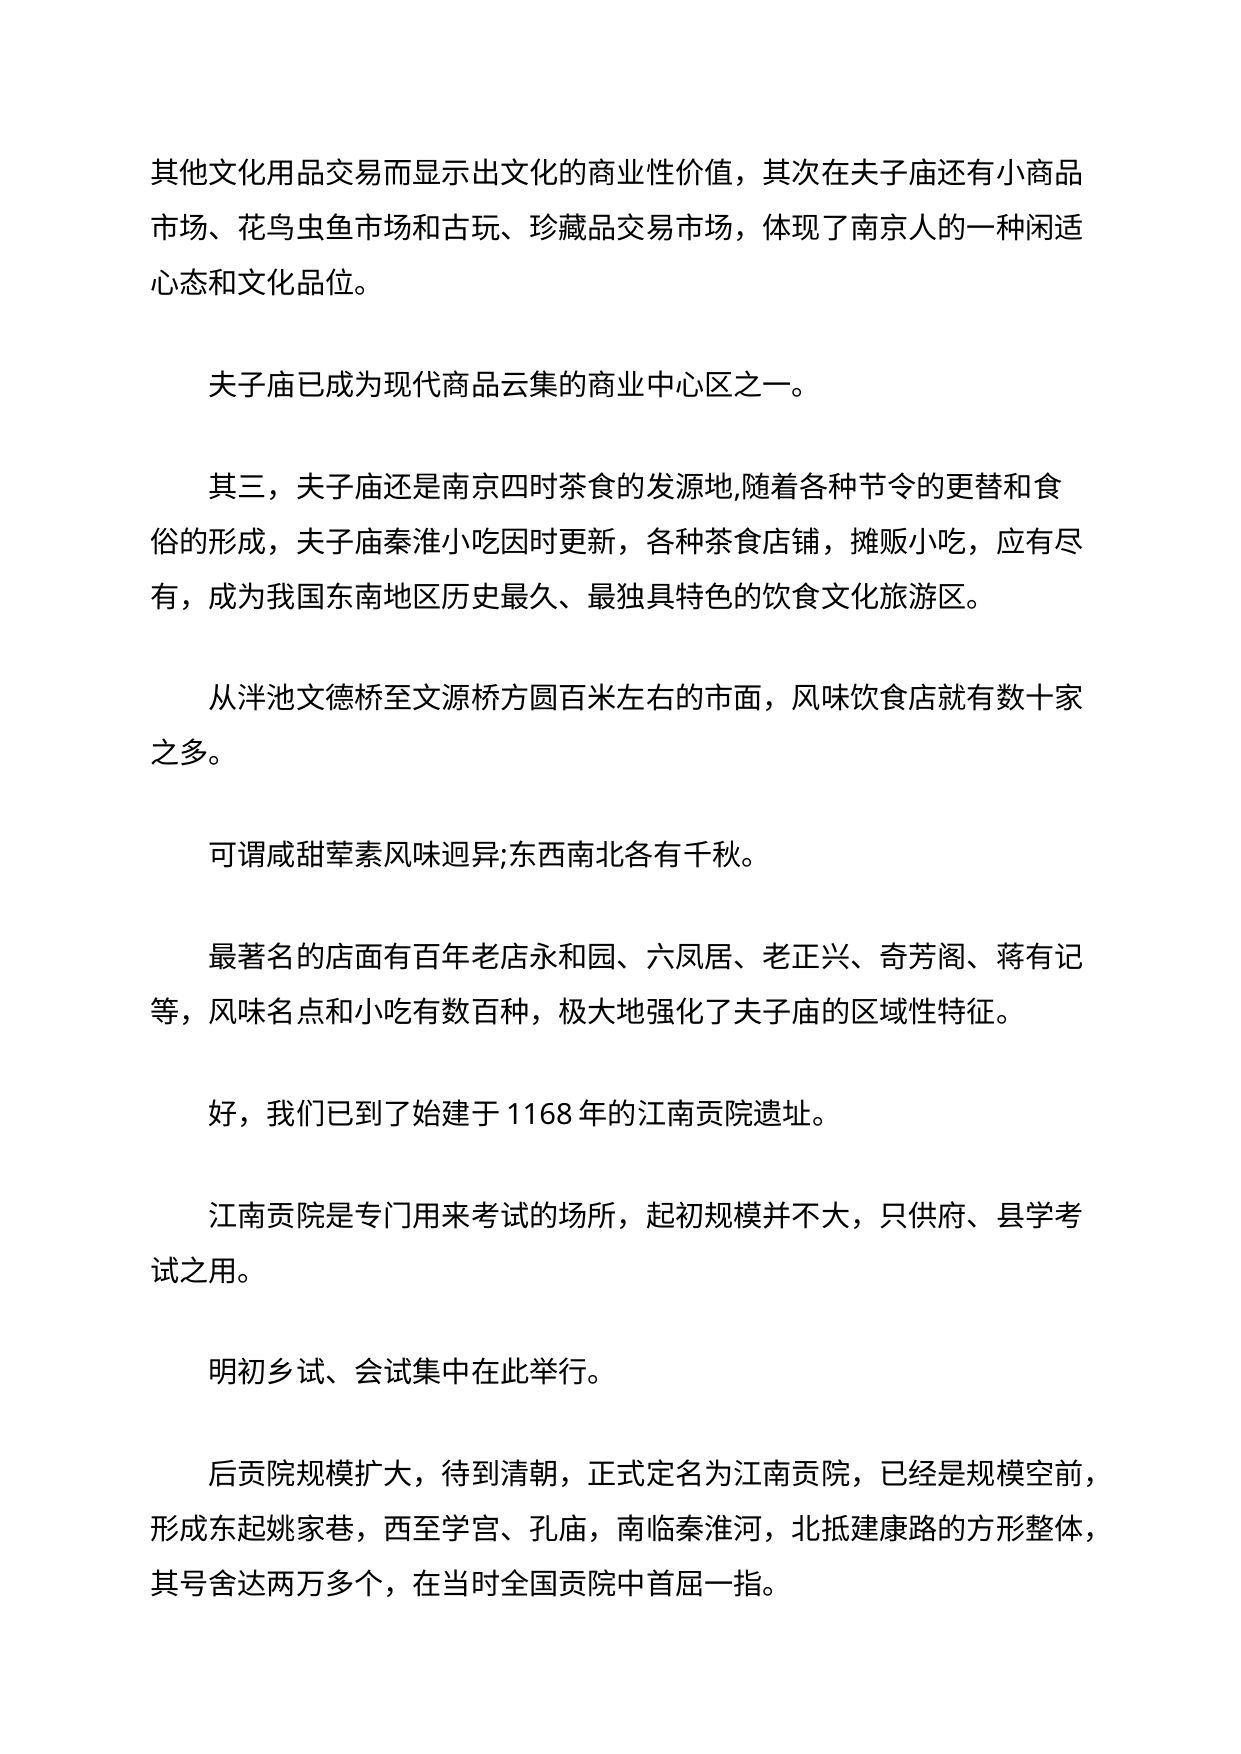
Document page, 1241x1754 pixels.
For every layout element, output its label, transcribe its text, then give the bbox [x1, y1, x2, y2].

text 好，我们已到了始建于1168年的江南贡院遗址。 [150, 1090, 1090, 1133]
text 后贡院规模扩大，待到清朝，正式定名为江南贡院，已经是规模空前，形成东起姚家巷，西至学宫、孔庙，南临秦淮河，北抵建康路的方形整体，其号舍达两万多个，在当时全国贡院中首屈一指。 [150, 1451, 1090, 1603]
text 可谓咸甜荤素风味迥异;东西南北各有千秋。 [150, 832, 1090, 874]
text 江南贡院是专门用来考试的场所，起初规模并不大，只供府、县学考试之用。 [150, 1192, 1090, 1289]
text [150, 150, 1090, 302]
text 明初乡试、会试集中在此举行。 [150, 1349, 1090, 1391]
text 从泮池文德桥至文源桥方圆百米左右的市面，风味饮食店就有数十家之多。 [150, 675, 1090, 772]
text 其三，夫子庙还是南京四时茶食的发源地,随着各种节令的更替和食俗的形成，夫子庙秦淮小吃因时更新，各种茶食店铺，摊贩小吃，应有尽有，成为我国东南地区历史最久、最独具特色的饮食文化旅游区。 [150, 463, 1090, 616]
text 最著名的店面有百年老店永和园、六凤居、老正兴、奇芳阁、蒋有记等，风味名点和小吃有数百种，极大地强化了夫子庙的区域性特征。 [150, 934, 1090, 1031]
text 夫子庙已成为现代商品云集的商业中心区之一。 [150, 362, 1090, 404]
